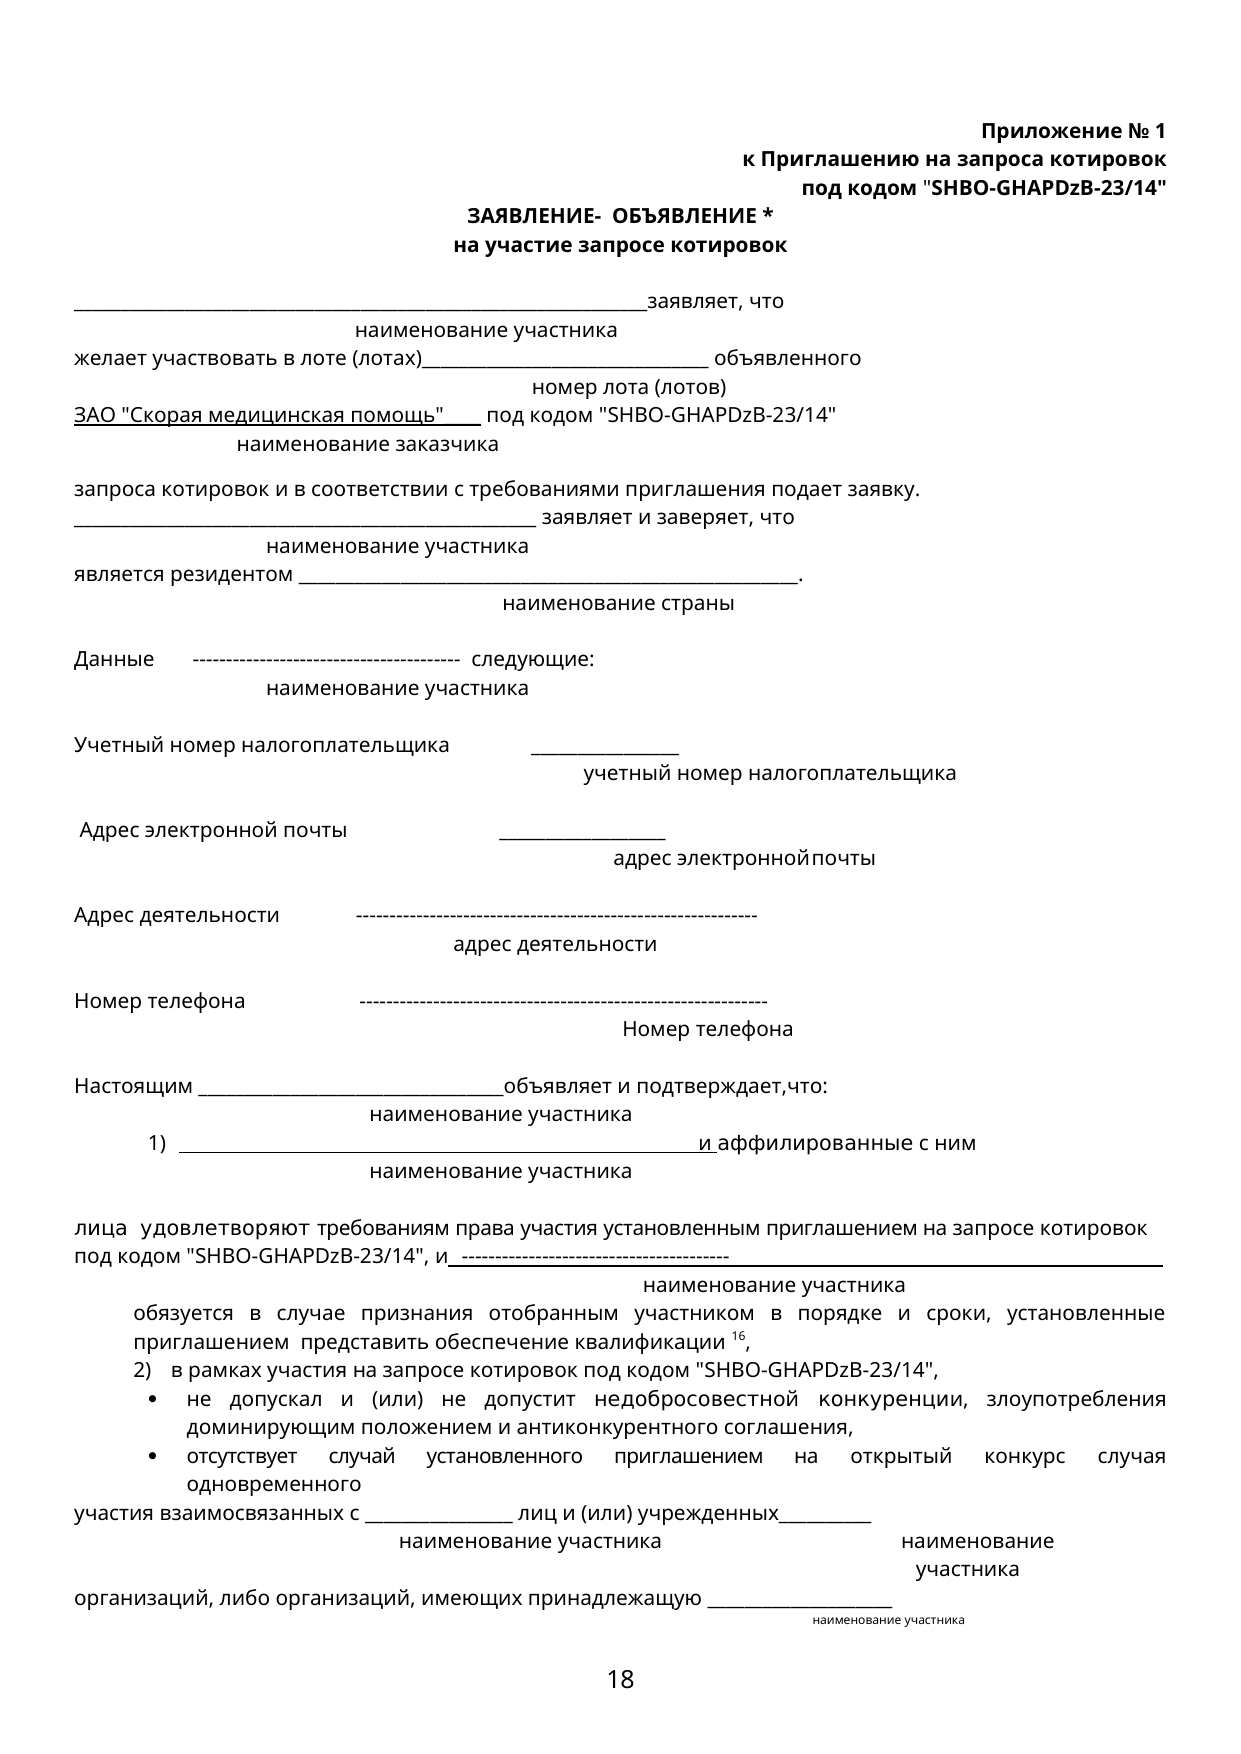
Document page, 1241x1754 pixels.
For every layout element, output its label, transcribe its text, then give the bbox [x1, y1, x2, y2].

text лица удовлетворяют требованиям права участия установленным приглашением на запросе котировок под кодом "SHBO-GHAPDzB-23/14", и ---------------------------------------- [74, 1213, 1167, 1270]
text участника [916, 1554, 1167, 1583]
text наименование участника [266, 673, 1167, 701]
list отсутствует случай установленного приглашением на открытый конкурс случая одновременного [149, 1441, 1167, 1498]
text обязуется в случае признания отобранным участником в порядке и сроки, установленные приглашением представить обеспечение квалификации 16, [133, 1298, 1167, 1355]
text участия взаимосвязанных с ________________ лиц и (или) учрежденных__________ [74, 1498, 1167, 1526]
text наименование участника [369, 1156, 1167, 1185]
text учетный номер налогоплательщика [502, 758, 1167, 787]
text адрес деятельности [74, 929, 1167, 957]
text Адрес деятельности ------------------------------------------------------------ [74, 900, 1167, 929]
text наименование участника [354, 315, 1167, 343]
subtitle на участие запросе котировок [74, 230, 1167, 258]
text ЗАЯВЛЕНИЕ- ОБЪЯВЛЕНИЕ * [74, 201, 1167, 230]
text 1) и аффилированные с ним [74, 1128, 1167, 1156]
text Номер телефона [443, 1014, 1167, 1043]
text наименование участника [74, 1270, 1167, 1298]
text номер лота (лотов) [532, 372, 1167, 400]
text Адрес электронной почты __________________ [74, 815, 1167, 843]
text ______________________________________________________________заявляет, что [74, 287, 1167, 315]
text Приложение № 1 [74, 116, 1167, 144]
text __________________________________________________ заявляет и заверяет, что [74, 502, 1167, 531]
text организаций, либо организаций, имеющих принадлежащую ____________________ [74, 1583, 1167, 1611]
text является резидентом ______________________________________________________. [74, 559, 1167, 588]
list в рамках участия на запросе котировок под кодом "SHBO-GHAPDzB-23/14", [133, 1355, 1167, 1384]
text Номер телефона ------------------------------------------------------------- [74, 986, 1167, 1014]
text ЗАО "Скорая медицинская помощь"____ под кодом "SHBO-GHAPDzB-23/14" [74, 400, 1167, 429]
text Данные ---------------------------------------- следующие: [74, 644, 1167, 673]
text запроса котировок и в соответствии с требованиями приглашения подает заявку. [74, 474, 1167, 502]
text наименование участника [369, 1099, 1167, 1128]
text Учетный номер налогоплательщика ________________ [74, 730, 1167, 758]
text наименование участника [812, 1611, 1167, 1640]
text адрес электронной почты [428, 843, 1167, 872]
text наименование участника [266, 531, 1167, 559]
list не допускал и (или) не допустит недобросовестной конкуренции, злоупотребления доминирующим положением и антиконкурентного соглашения, [149, 1384, 1167, 1441]
text наименование заказчика [236, 429, 1167, 457]
text наименование участника наименование [399, 1526, 1167, 1554]
text к Приглашению на запроса котировок под кодом "SHBO-GHAPDzB-23/14" [74, 144, 1167, 201]
text наименование страны [502, 588, 1167, 616]
text желает участвовать в лоте (лотах)_______________________________ объявленного [74, 343, 1167, 372]
text Настоящим _________________________________объявляет и подтверждает,что: [74, 1071, 1167, 1099]
